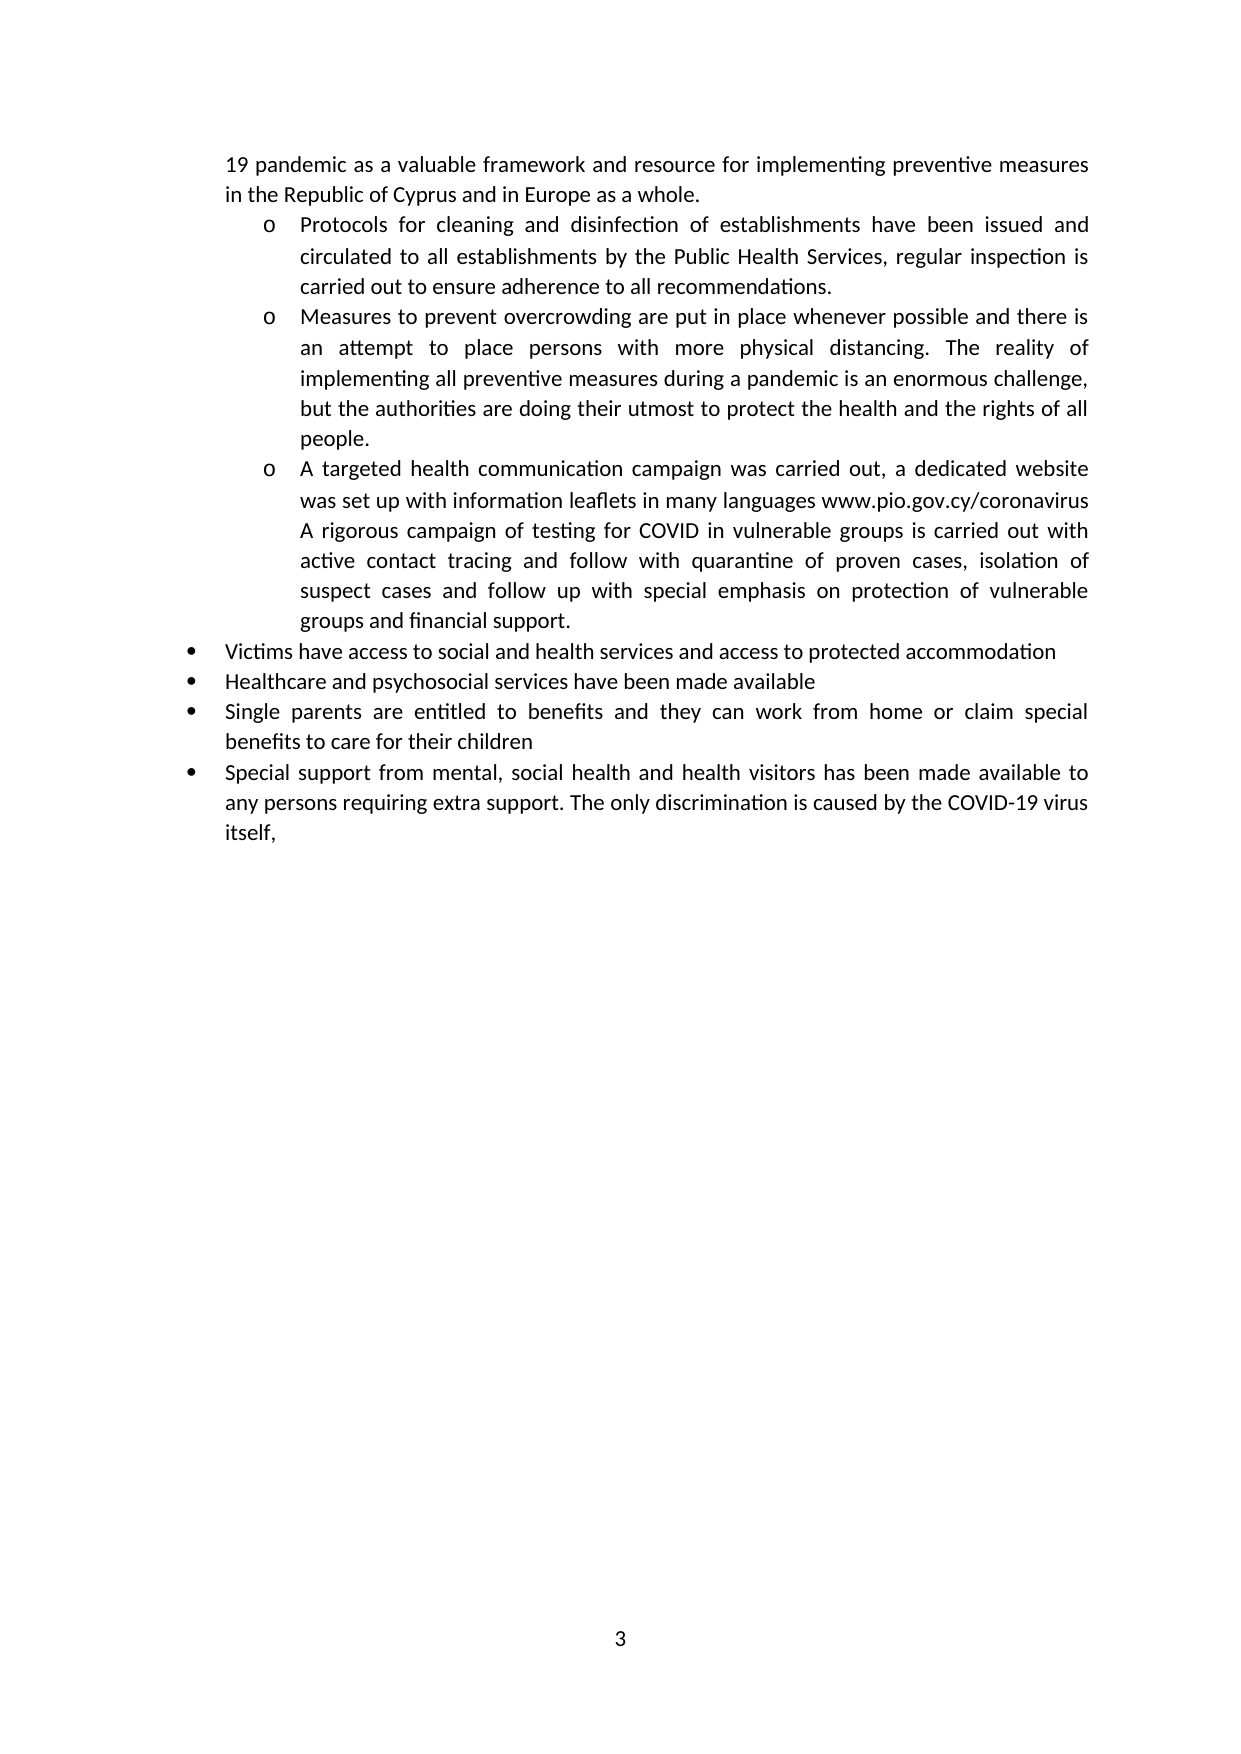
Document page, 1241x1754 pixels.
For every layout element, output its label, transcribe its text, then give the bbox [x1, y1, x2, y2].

list Protocols for cleaning and disinfection of establishments have been issued and circulated to all establishments by the Public Health Services, regular inspection is carried out to ensure adherence to all recommendations. [262, 210, 1090, 300]
list Healthcare and psychosocial services have been made available [187, 667, 1090, 695]
list Single parents are entitled to benefits and they can work from home or claim special benefits to care for their children [187, 697, 1090, 755]
list Victims have access to social and health services and access to protected accommodation [187, 637, 1090, 665]
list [187, 150, 1090, 208]
list Special support from mental, social health and health visitors has been made available to any persons requiring extra support. The only discrimination is caused by the COVID-19 virus itself, [187, 758, 1090, 846]
list Measures to prevent overcrowding are put in place whenever possible and there is an attempt to place persons with more physical distancing. The reality of implementing all preventive measures during a pandemic is an enormous challenge, but the authorities are doing their utmost to protect the health and the rights of all people. [262, 302, 1090, 452]
list A targeted health communication campaign was carried out, a dedicated website was set up with information leaflets in many languages www.pio.gov.cy/coronavirus A rigorous campaign of testing for COVID in vulnerable groups is carried out with active contact tracing and follow with quarantine of proven cases, isolation of suspect cases and follow up with special emphasis on protection of vulnerable groups and financial support. [262, 454, 1090, 634]
